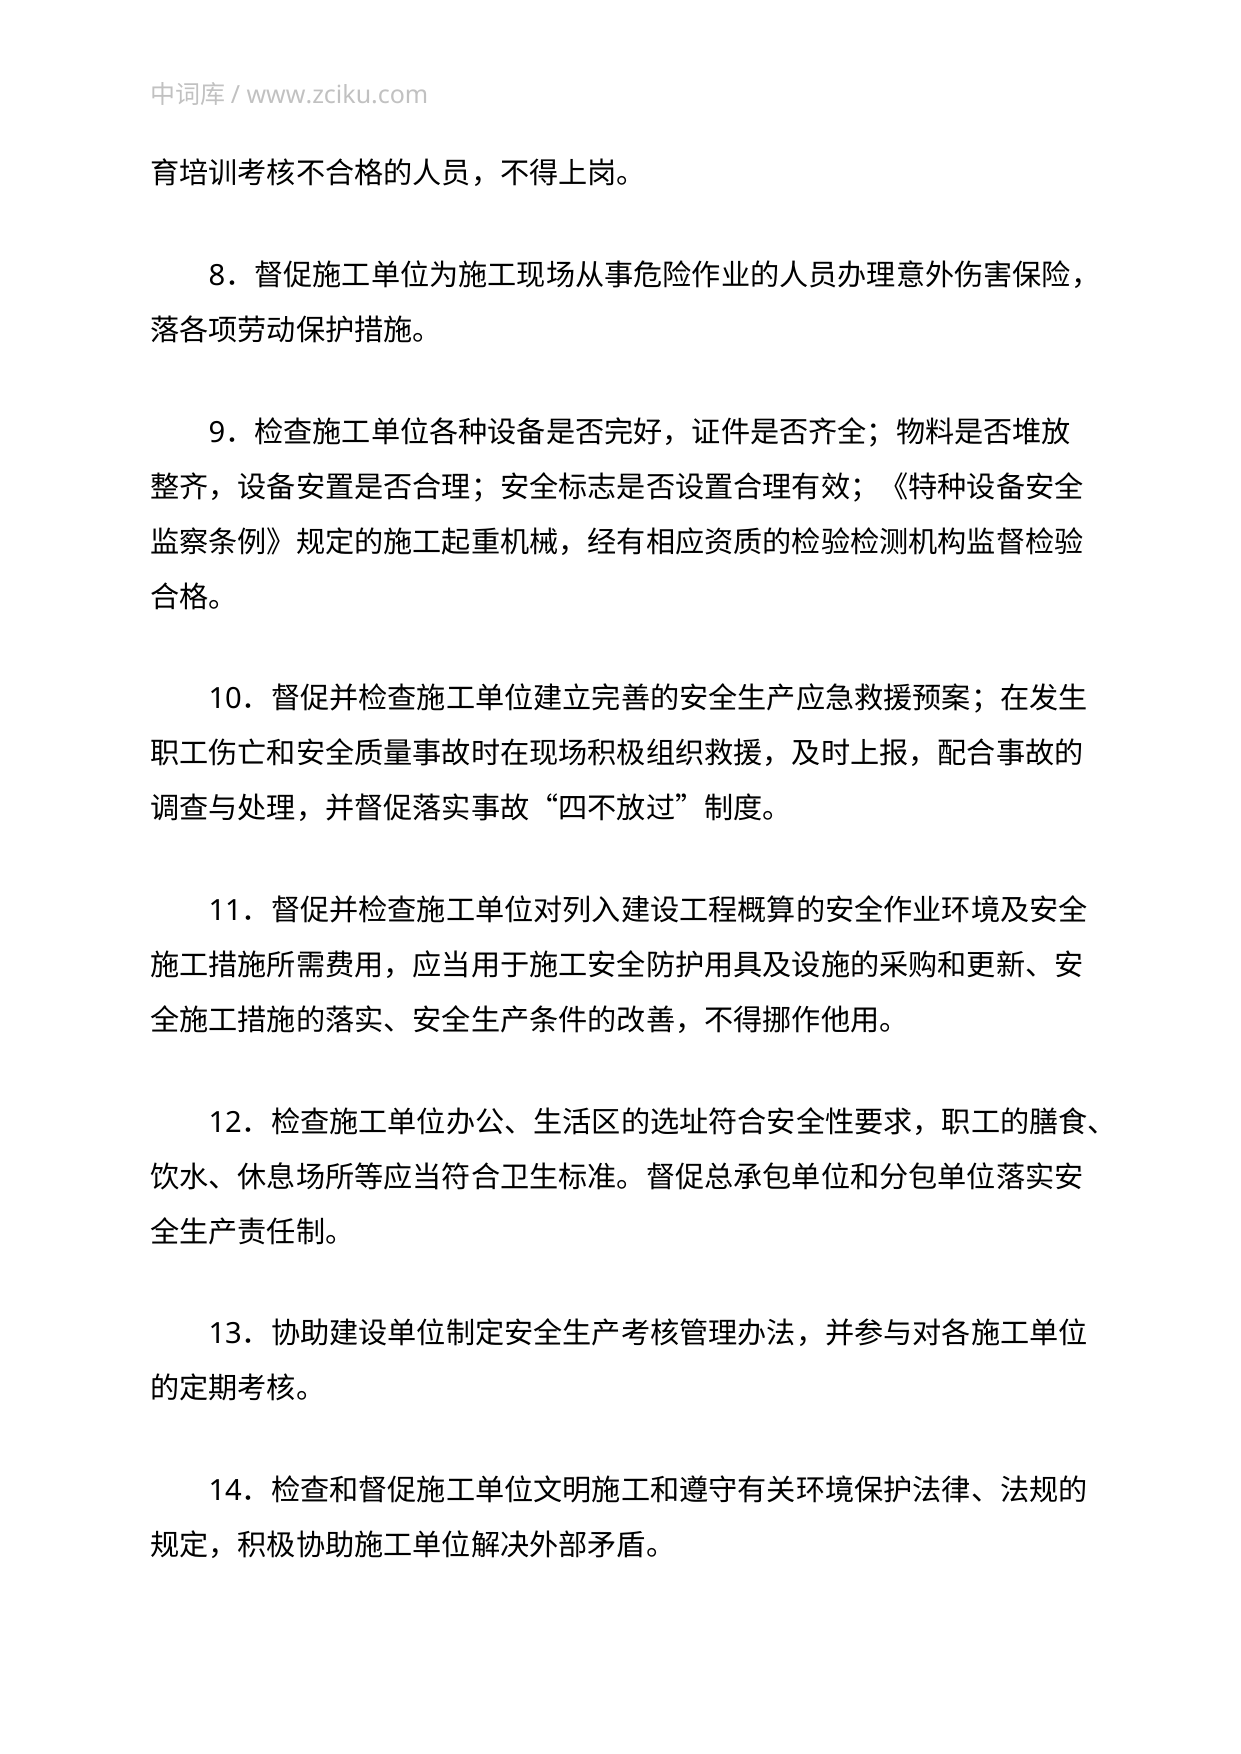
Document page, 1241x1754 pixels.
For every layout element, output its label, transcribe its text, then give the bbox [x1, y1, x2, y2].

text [150, 150, 1090, 192]
text 10．督促并检查施工单位建立完善的安全生产应急救援预案；在发生职工伤亡和安全质量事故时在现场积极组织救援，及时上报，配合事故的调查与处理，并督促落实事故“四不放过”制度。 [150, 675, 1090, 827]
text 12．检查施工单位办公、生活区的选址符合安全性要求，职工的膳食、饮水、休息场所等应当符合卫生标准。督促总承包单位和分包单位落实安全生产责任制。 [150, 1098, 1090, 1251]
text 13．协助建设单位制定安全生产考核管理办法，并参与对各施工单位的定期考核。 [150, 1310, 1090, 1407]
text 8．督促施工单位为施工现场从事危险作业的人员办理意外伤害保险，落各项劳动保护措施。 [150, 252, 1090, 349]
text 14．检查和督促施工单位文明施工和遵守有关环境保护法律、法规的规定，积极协助施工单位解决外部矛盾。 [150, 1467, 1090, 1564]
text 9．检查施工单位各种设备是否完好，证件是否齐全；物料是否堆放整齐，设备安置是否合理；安全标志是否设置合理有效；《特种设备安全监察条例》规定的施工起重机械，经有相应资质的检验检测机构监督检验合格。 [150, 408, 1090, 616]
text 11．督促并检查施工单位对列入建设工程概算的安全作业环境及安全施工措施所需费用，应当用于施工安全防护用具及设施的采购和更新、安全施工措施的落实、安全生产条件的改善，不得挪作他用。 [150, 887, 1090, 1039]
